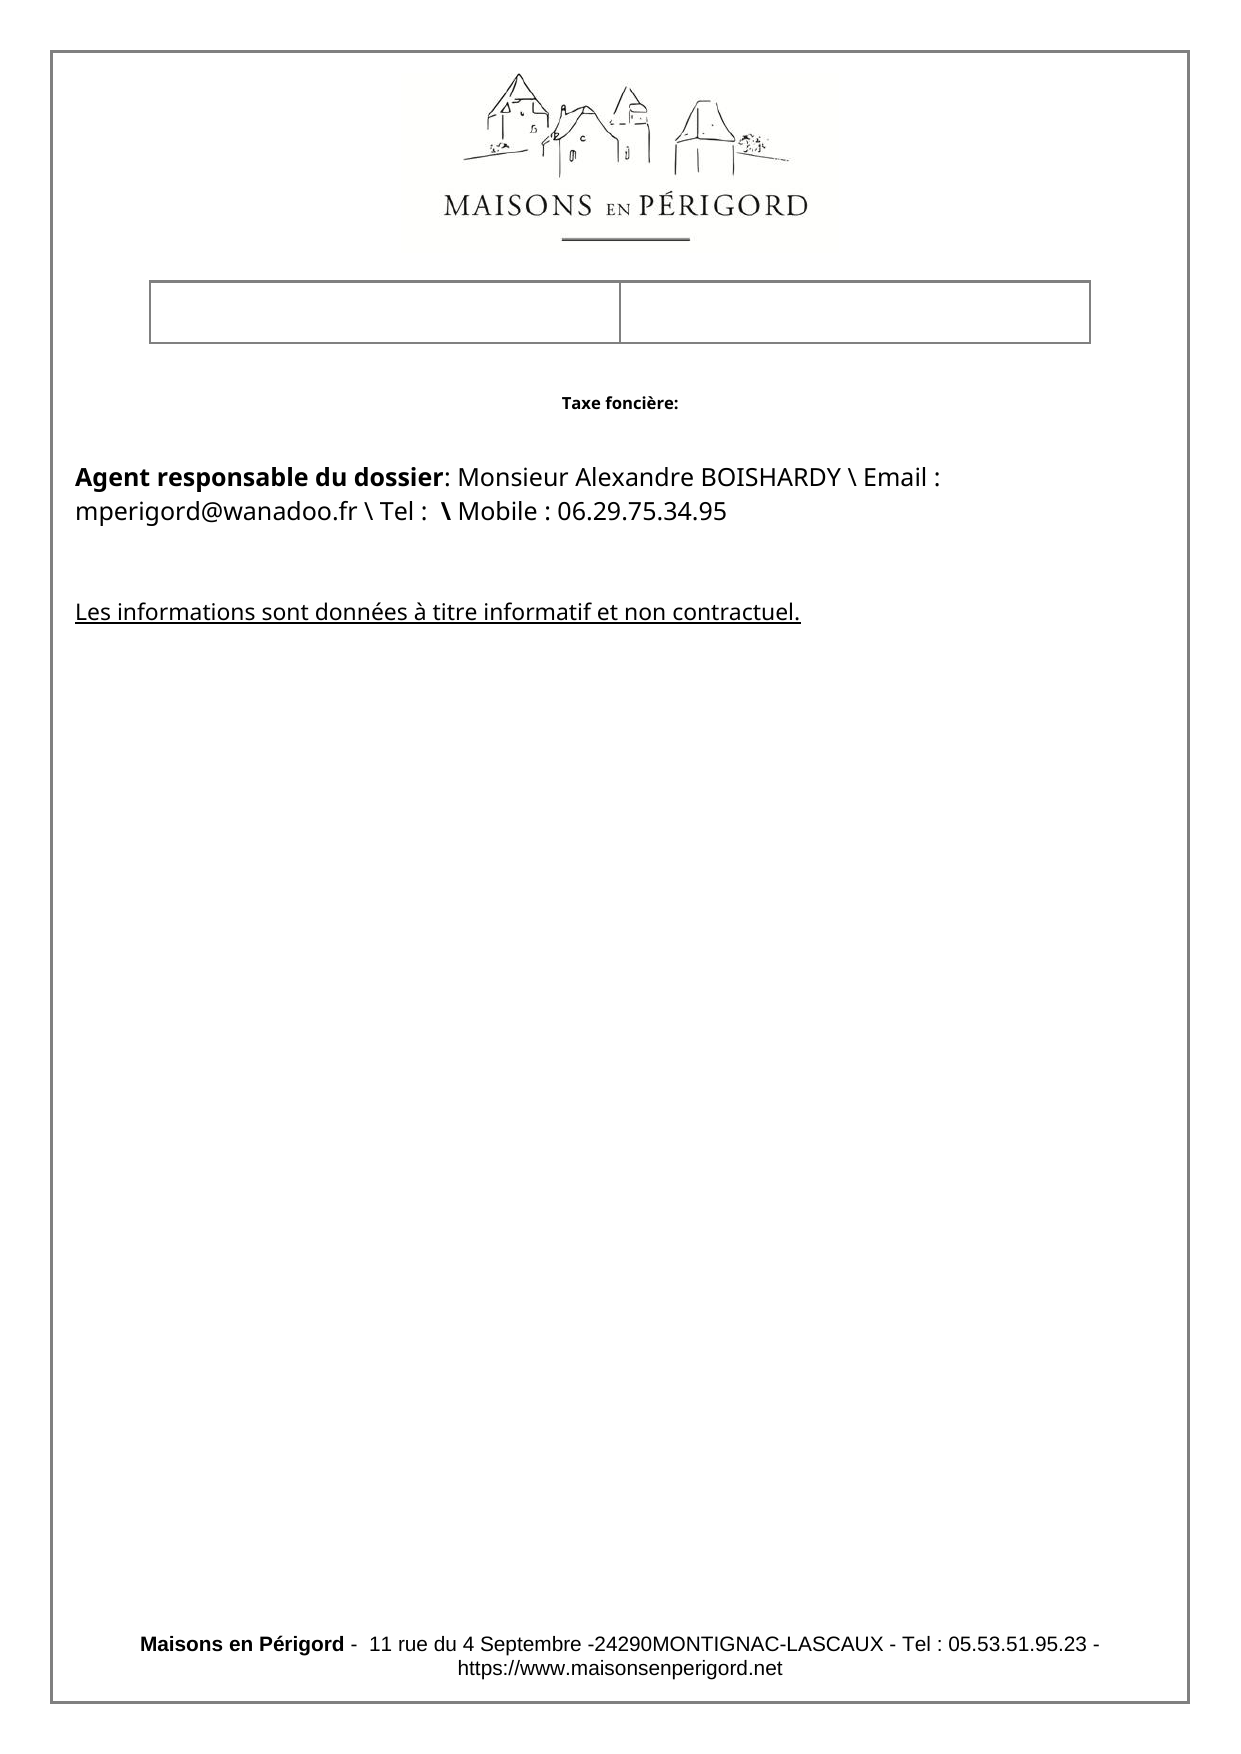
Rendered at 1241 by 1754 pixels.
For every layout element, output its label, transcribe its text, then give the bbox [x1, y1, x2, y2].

table_cell [151, 283, 619, 342]
table_cell [621, 283, 1089, 342]
text Les informations sont données à titre informatif et non contractuel. [75, 596, 1165, 627]
text Taxe foncière: [75, 391, 1165, 414]
text Agent responsable du dossier: Monsieur Alexandre BOISHARDY \ Email : mperigord@wanadoo.fr \ Tel : \ Mobile : 06.29.75.34.95 [75, 459, 1165, 527]
